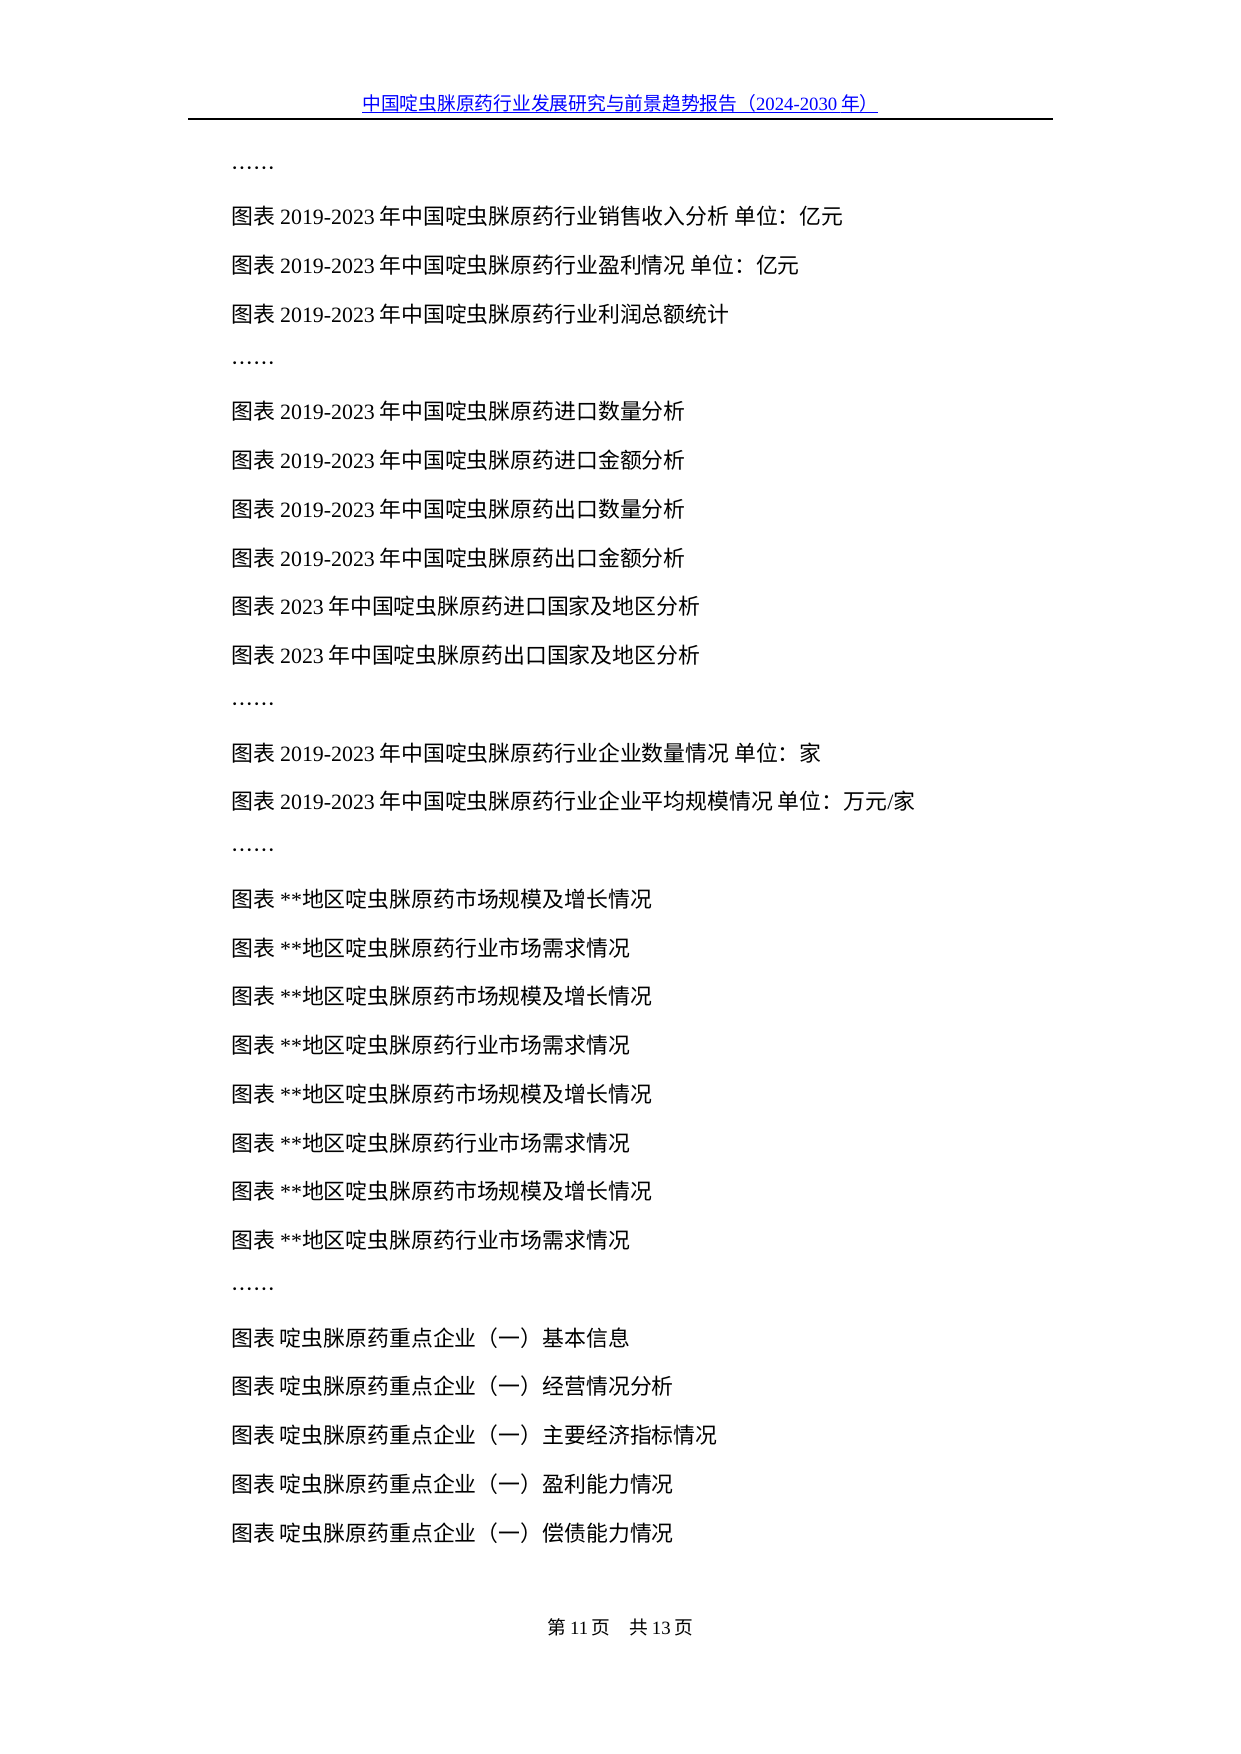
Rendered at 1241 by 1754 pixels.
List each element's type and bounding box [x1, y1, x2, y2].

text [187, 150, 1053, 1548]
